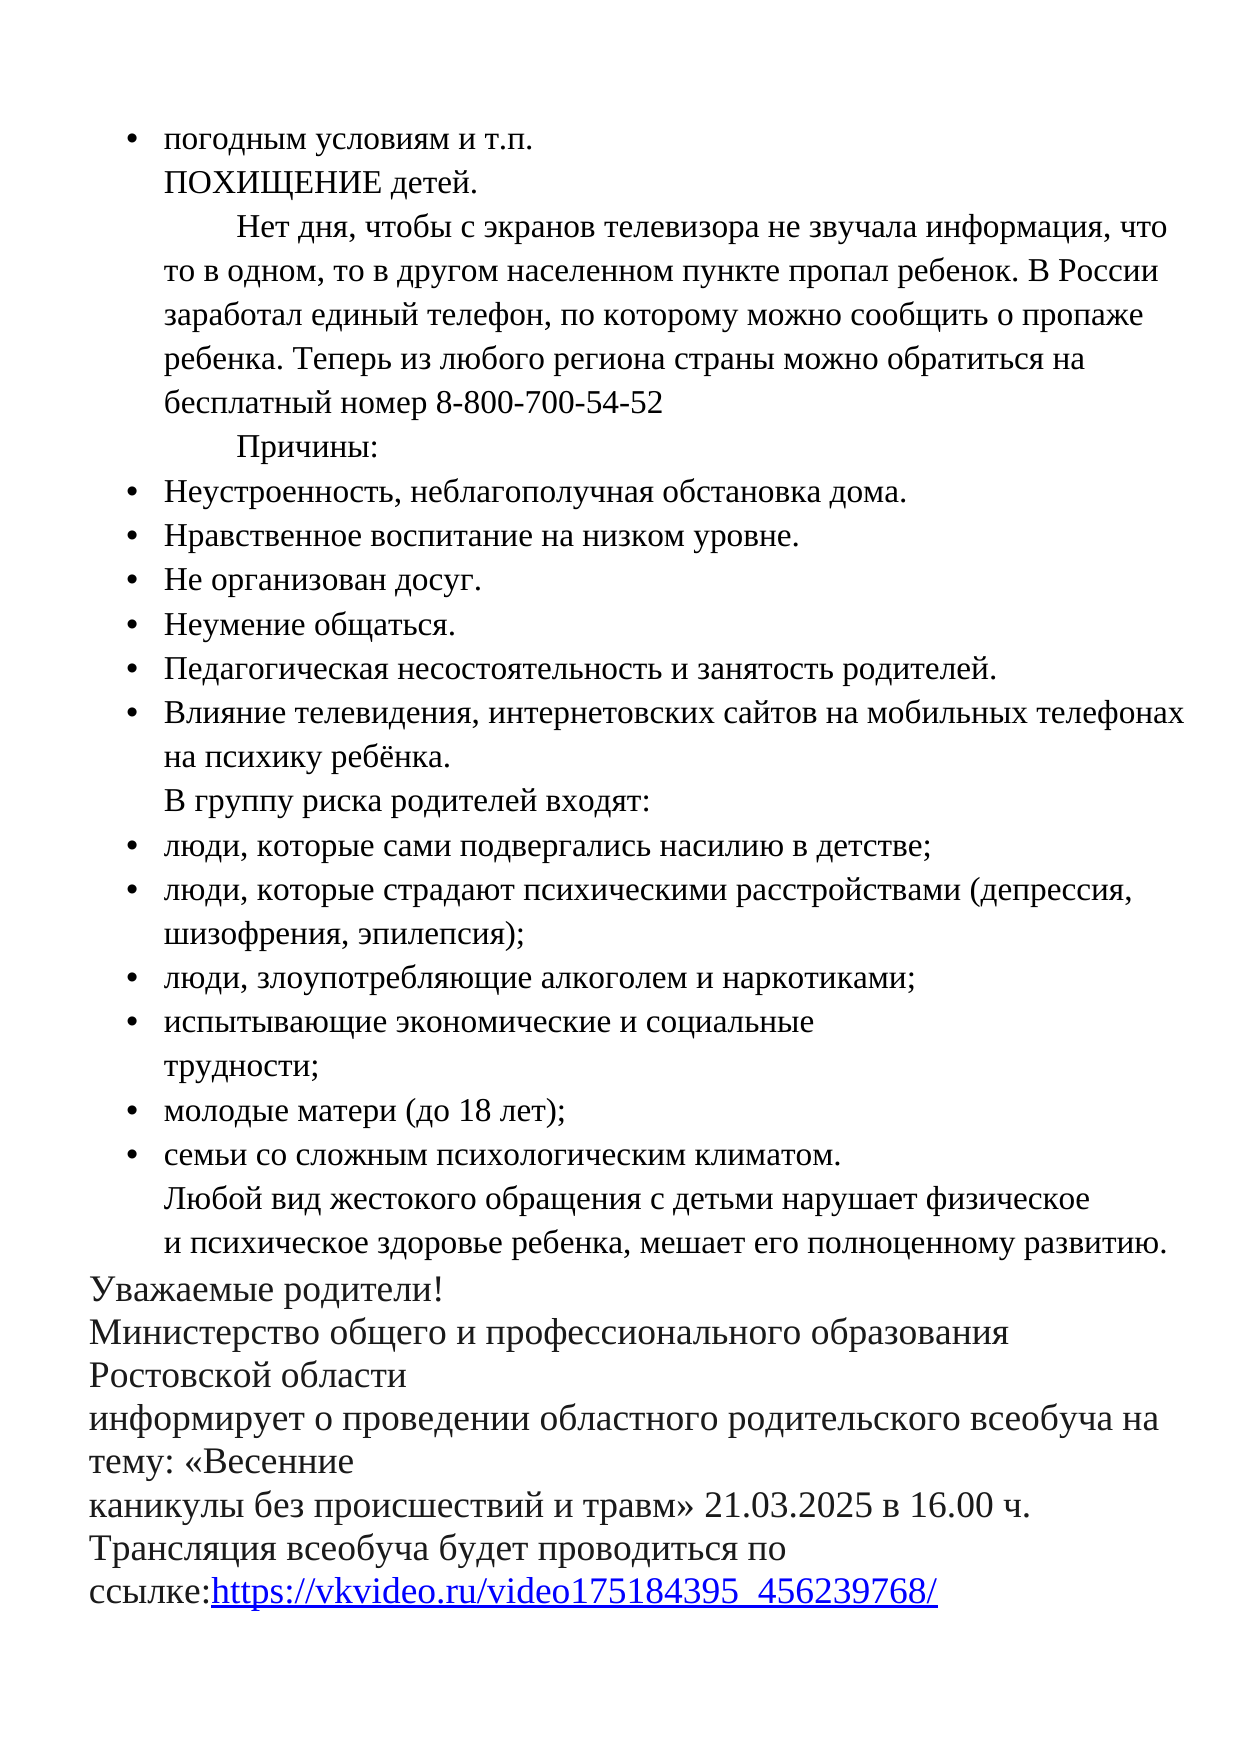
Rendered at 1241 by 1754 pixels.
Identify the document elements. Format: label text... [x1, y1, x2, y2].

text В группу риска родителей входят: [164, 781, 1196, 819]
list семьи со сложным психологическим климатом. [126, 1134, 1196, 1173]
list Педагогическая несостоятельность и занятость родителей. [126, 648, 1196, 686]
list Не организован досуг. [126, 559, 1196, 598]
text каникулы без происшествий и травм» 21.03.2025 в 16.00 ч. [89, 1482, 1196, 1525]
list люди, злоупотребляющие алкоголем и наркотиками; [126, 957, 1196, 996]
list Неустроенность, неблагополучная обстановка дома. [126, 471, 1196, 509]
text Трансляция всеобуча будет проводиться по ссылке:https://vkvideo.ru/video175184395_456239768/ [89, 1525, 1196, 1611]
text Любой вид жестокого обращения с детьми нарушает физическое и психическое здоровье ребенка, мешает его полноценному развитию. [164, 1178, 1196, 1261]
list Влияние телевидения, интернетовских сайтов на мобильных телефонах на психику ребёнка. [126, 692, 1196, 775]
text Министерство общего и профессионального образования Ростовской области [89, 1309, 1196, 1396]
list Нравственное воспитание на низком уровне. [126, 515, 1196, 554]
list молодые матери (до 18 лет); [126, 1090, 1196, 1128]
list люди, которые страдают психическими расстройствами (депрессия, шизофрения, эпилепсия); [126, 869, 1196, 951]
text Причины: [164, 427, 1196, 465]
text Нет дня, чтобы с экранов телевизора не звучала информация, что то в одном, то в другом населенном пункте пропал ребенок. В России заработал единый телефон, по которому можно сообщить о пропаже ребенка. Теперь из любого региона страны можно обратиться на бесплатный номер 8-800-700-54-52 [164, 206, 1196, 421]
list испытывающие экономические и социальные трудности; [126, 1001, 1196, 1084]
text Уважаемые родители! [89, 1266, 1196, 1309]
text информирует о проведении областного родительского всеобуча на тему: «Весенние [89, 1396, 1196, 1482]
list люди, которые сами подвергались насилию в детстве; [126, 824, 1196, 863]
list погодным условиям и т.п. [126, 118, 1196, 157]
text ПОХИЩЕНИЕ детей. [164, 162, 1196, 201]
list Неумение общаться. [126, 604, 1196, 642]
